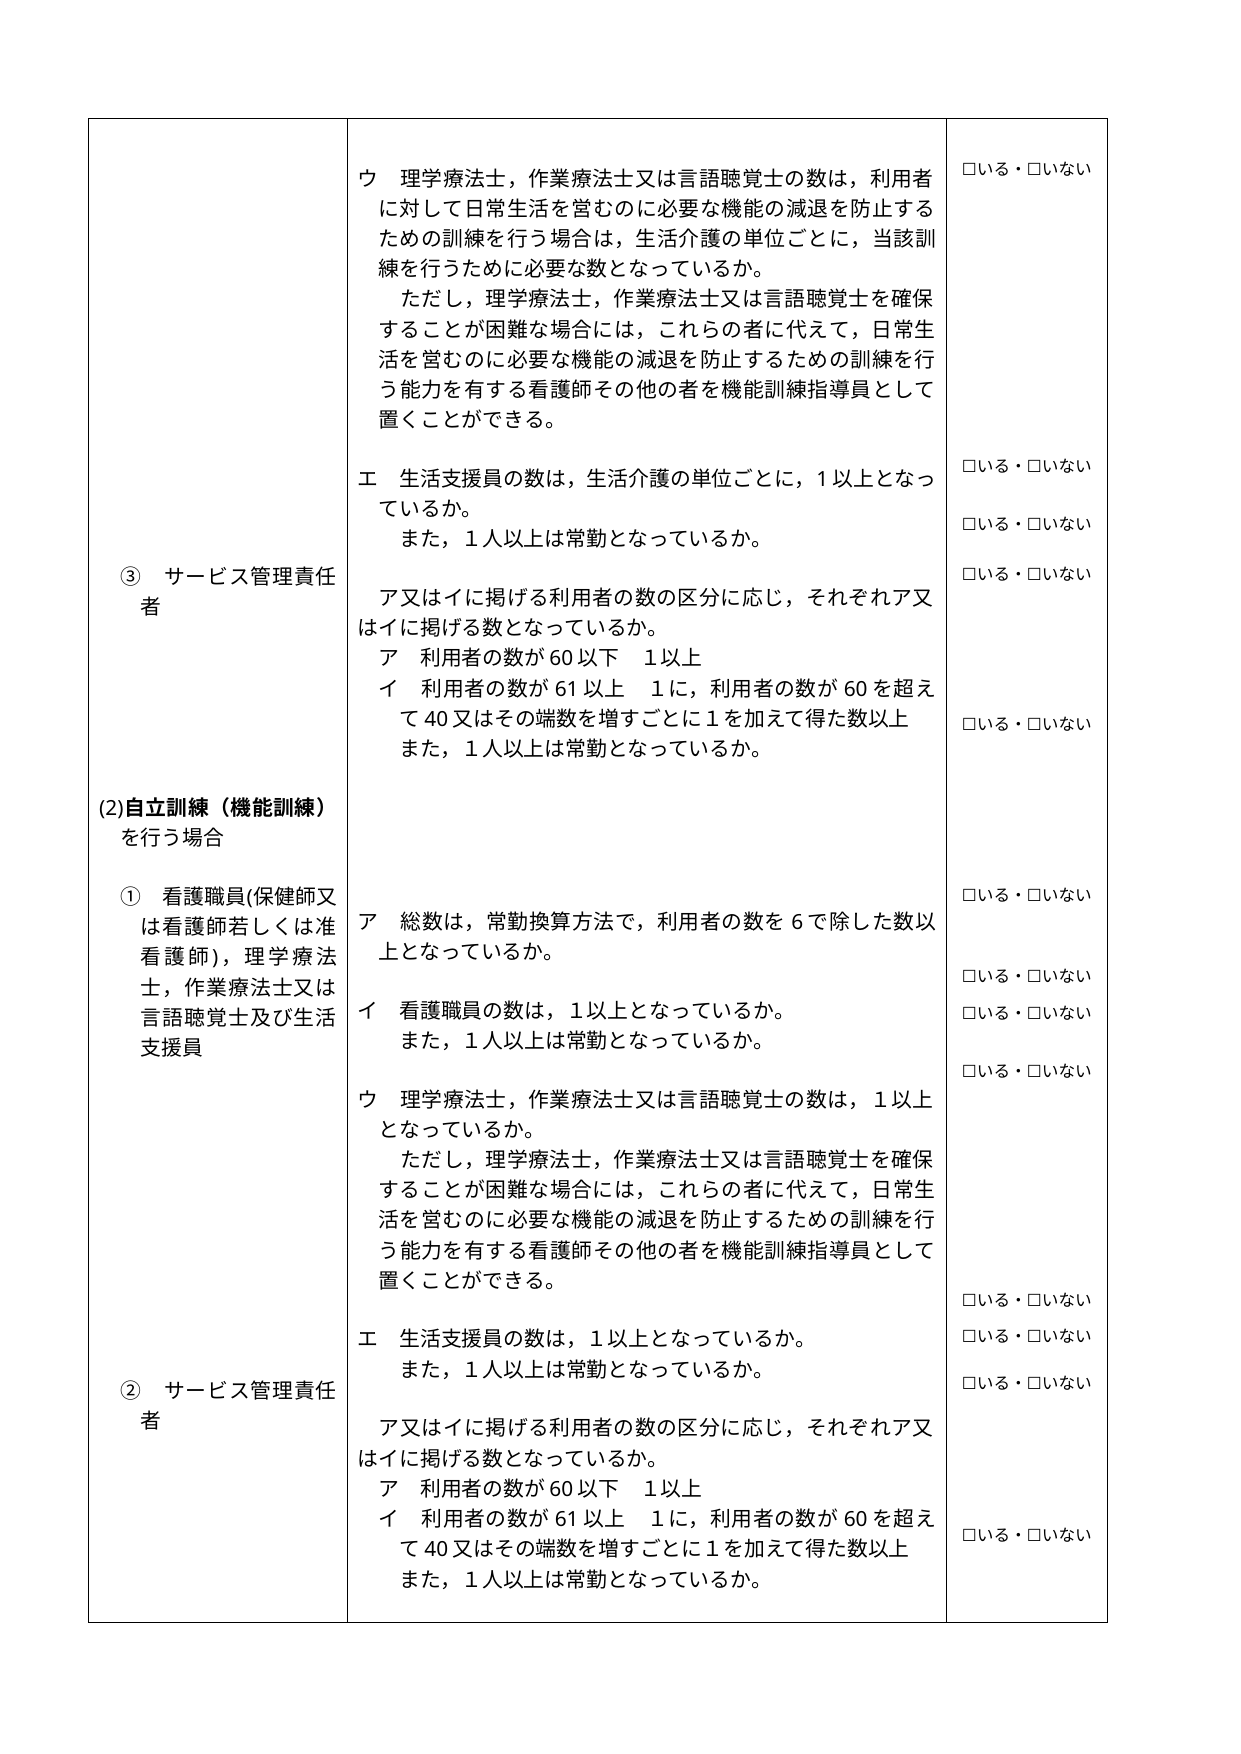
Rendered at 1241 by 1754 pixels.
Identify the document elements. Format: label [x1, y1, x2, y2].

table_cell [348, 119, 946, 1622]
table_cell [947, 119, 1107, 1622]
table_cell [89, 119, 347, 1622]
